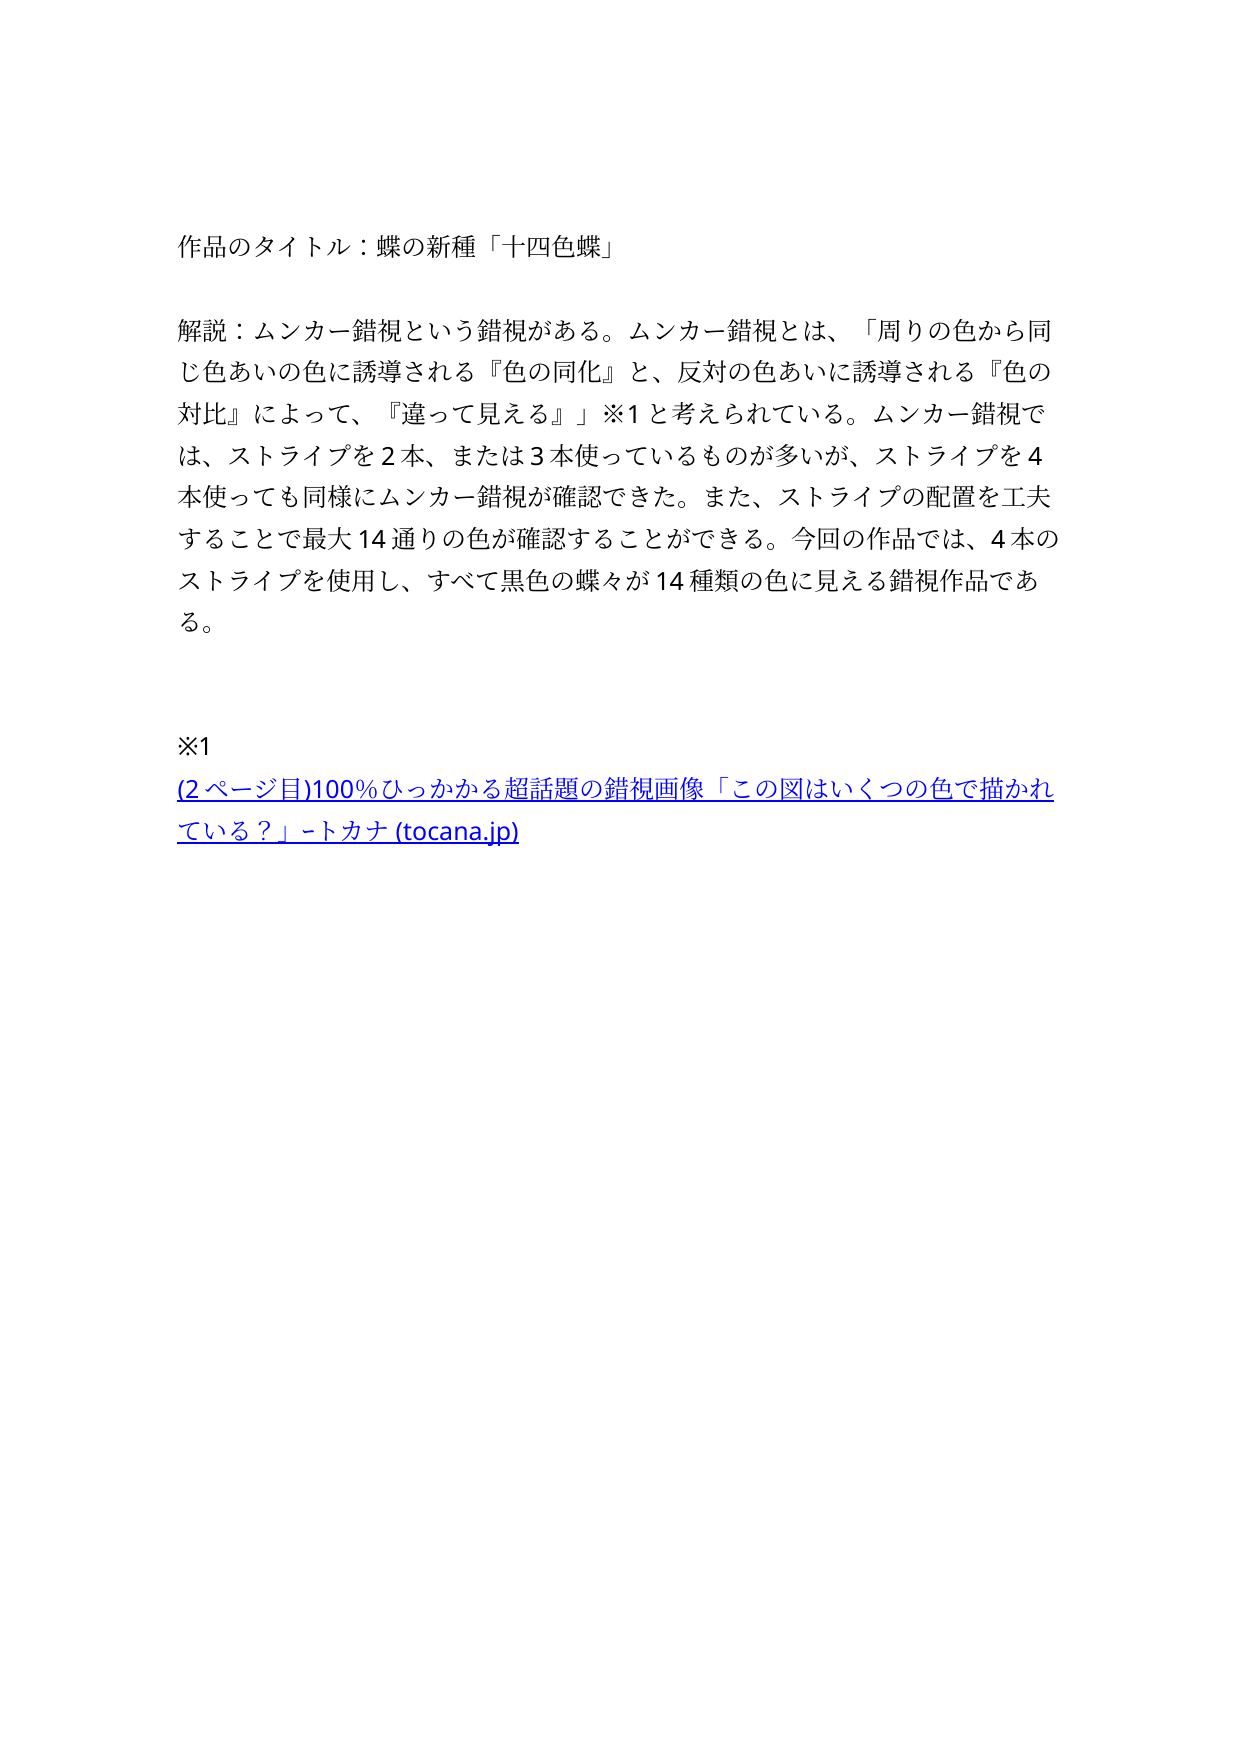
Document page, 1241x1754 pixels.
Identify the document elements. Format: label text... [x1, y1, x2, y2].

text 作品のタイトル：蝶の新種「十四色蝶」 [177, 225, 1063, 267]
text 解説：ムンカー錯視という錯視がある。ムンカー錯視とは、「周りの色から同じ色あいの色に誘導される『色の同化』と、反対の色あいに誘導される『色の対比』によって、『違って見える』」※1と考えられている。ムンカー錯視では、ストライプを2本、または3本使っているものが多いが、ストライプを4本使っても同様にムンカー錯視が確認できた。また、ストライプの配置を工夫することで最大14通りの色が確認することができる。今回の作品では、4本のストライプを使用し、すべて黒色の蝶々が14種類の色に見える錯視作品である。 [177, 308, 1063, 642]
text ※1 [177, 725, 1063, 767]
text (2ページ目)100％ひっかかる超話題の錯視画像「この図はいくつの色で描かれている？」ｰトカナ (tocana.jp) [177, 767, 1063, 850]
